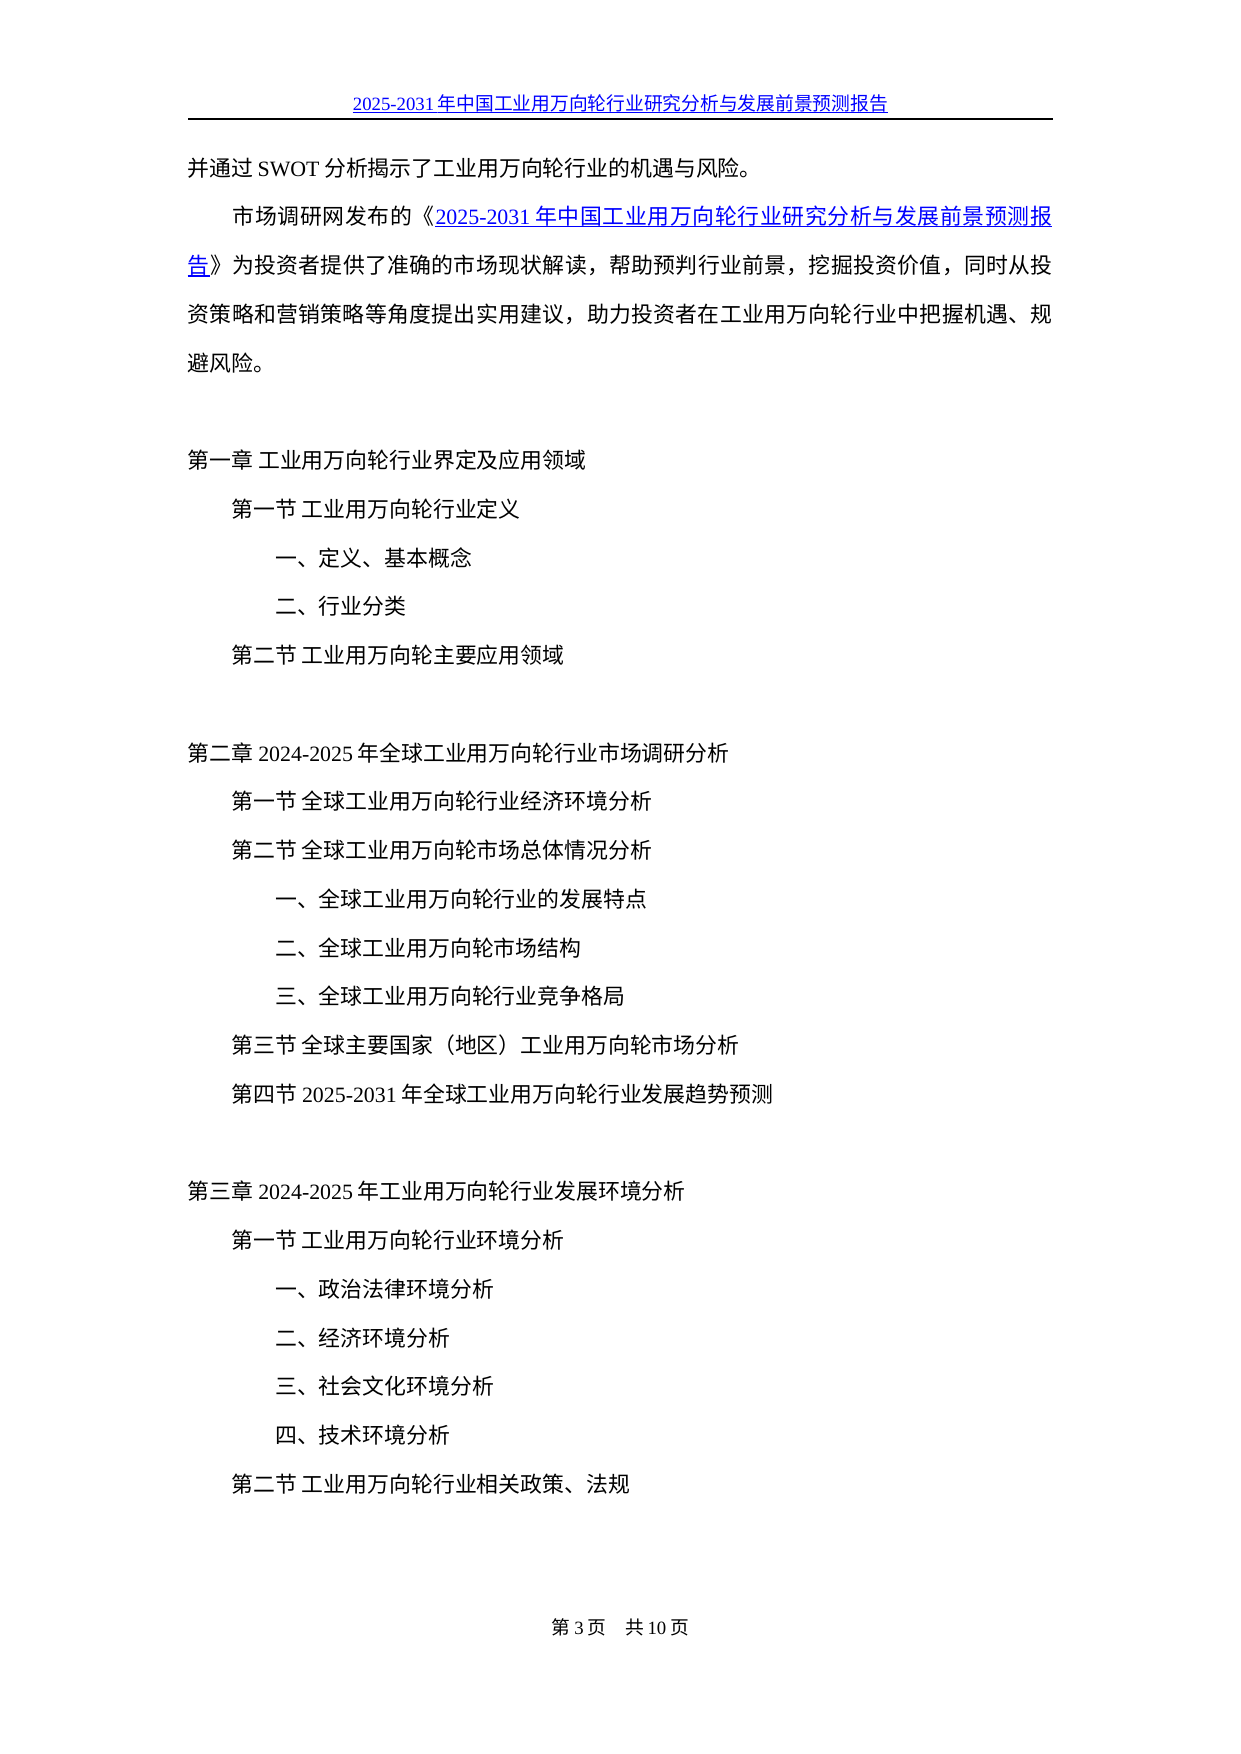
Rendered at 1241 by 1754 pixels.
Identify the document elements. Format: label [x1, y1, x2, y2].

text [187, 150, 1053, 1499]
